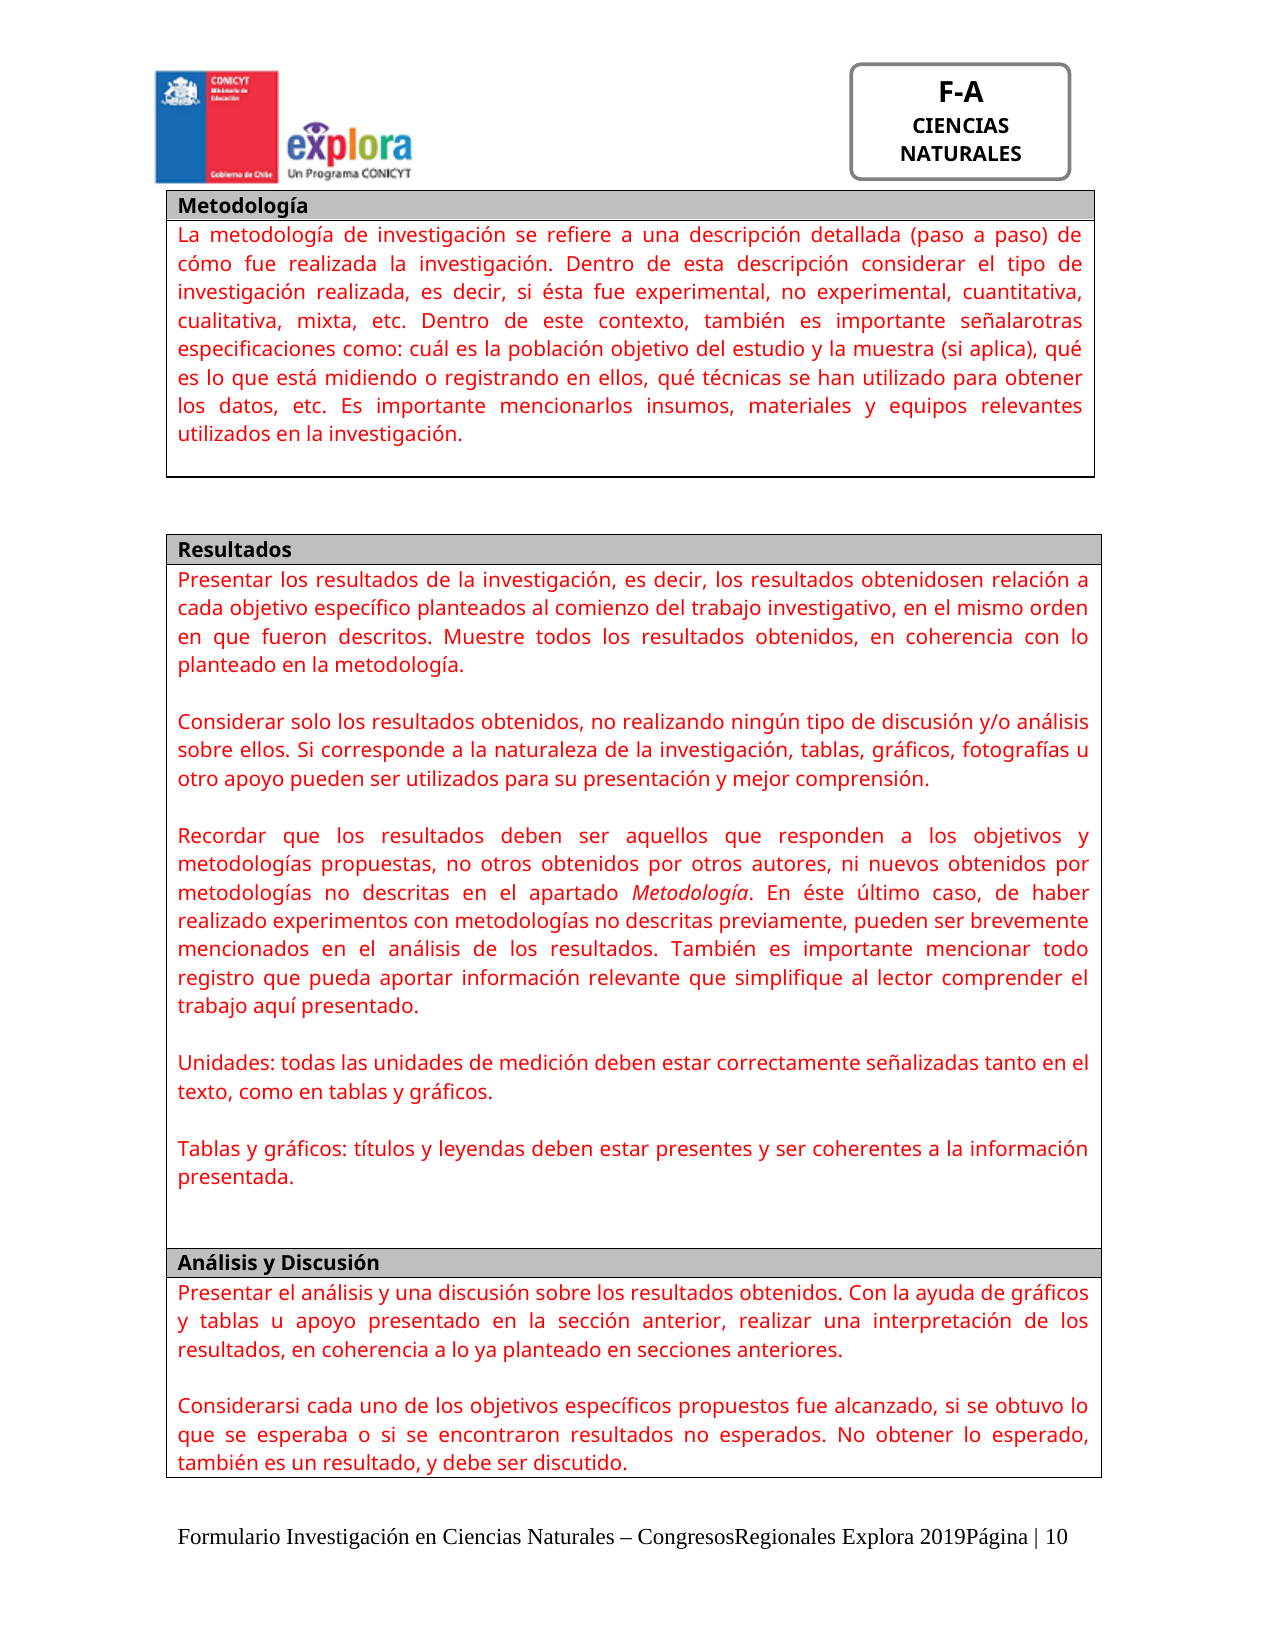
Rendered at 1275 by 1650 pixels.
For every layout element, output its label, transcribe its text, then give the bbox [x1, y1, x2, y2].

picture [147, 68, 419, 190]
table_header Metodología [167, 191, 1094, 219]
table_header Resultados [167, 535, 1101, 564]
table_cell Presentar los resultados de la investigación, es decir, los resultados obtenidosen relación a cada objetivo específico planteados al comienzo del trabajo investigativo, en el mismo orden en que fueron descritos. Muestre todos los resultados obtenidos, en coherencia con lo planteado en la metodología. Considerar solo los resultados obtenidos, no realizando ningún tipo de discusión y/o análisis sobre ellos. Si corresponde a la naturaleza de la investigación, tablas, gráficos, fotografías u otro apoyo pueden ser utilizados para su presentación y mejor comprensión. Recordar que los resultados deben ser aquellos que responden a los objetivos y metodologías propuestas, no otros obtenidos por otros autores, ni nuevos obtenidos por metodologías no descritas en el apartado Metodología. En éste último caso, de haber realizado experimentos con metodologías no descritas previamente, pueden ser brevemente mencionados en el análisis de los resultados. También es importante mencionar todo registro que pueda aportar información relevante que simplifique al lector comprender el trabajo aquí presentado. Unidades: todas las unidades de medición deben estar correctamente señalizadas tanto en el texto, como en tablas y gráficos. Tablas y gráficos: títulos y leyendas deben estar presentes y ser coherentes a la información presentada. [167, 565, 1101, 1247]
table_cell Análisis y Discusión [167, 1249, 1101, 1277]
table_cell La metodología de investigación se refiere a una descripción detallada (paso a paso) de cómo fue realizada la investigación. Dentro de esta descripción considerar el tipo de investigación realizada, es decir, si ésta fue experimental, no experimental, cuantitativa, cualitativa, mixta, etc. Dentro de este contexto, también es importante señalarotras especificaciones como: cuál es la población objetivo del estudio y la muestra (si aplica), qué es lo que está midiendo o registrando en ellos, qué técnicas se han utilizado para obtener los datos, etc. Es importante mencionarlos insumos, materiales y equipos relevantes utilizados en la investigación. [167, 221, 1094, 476]
